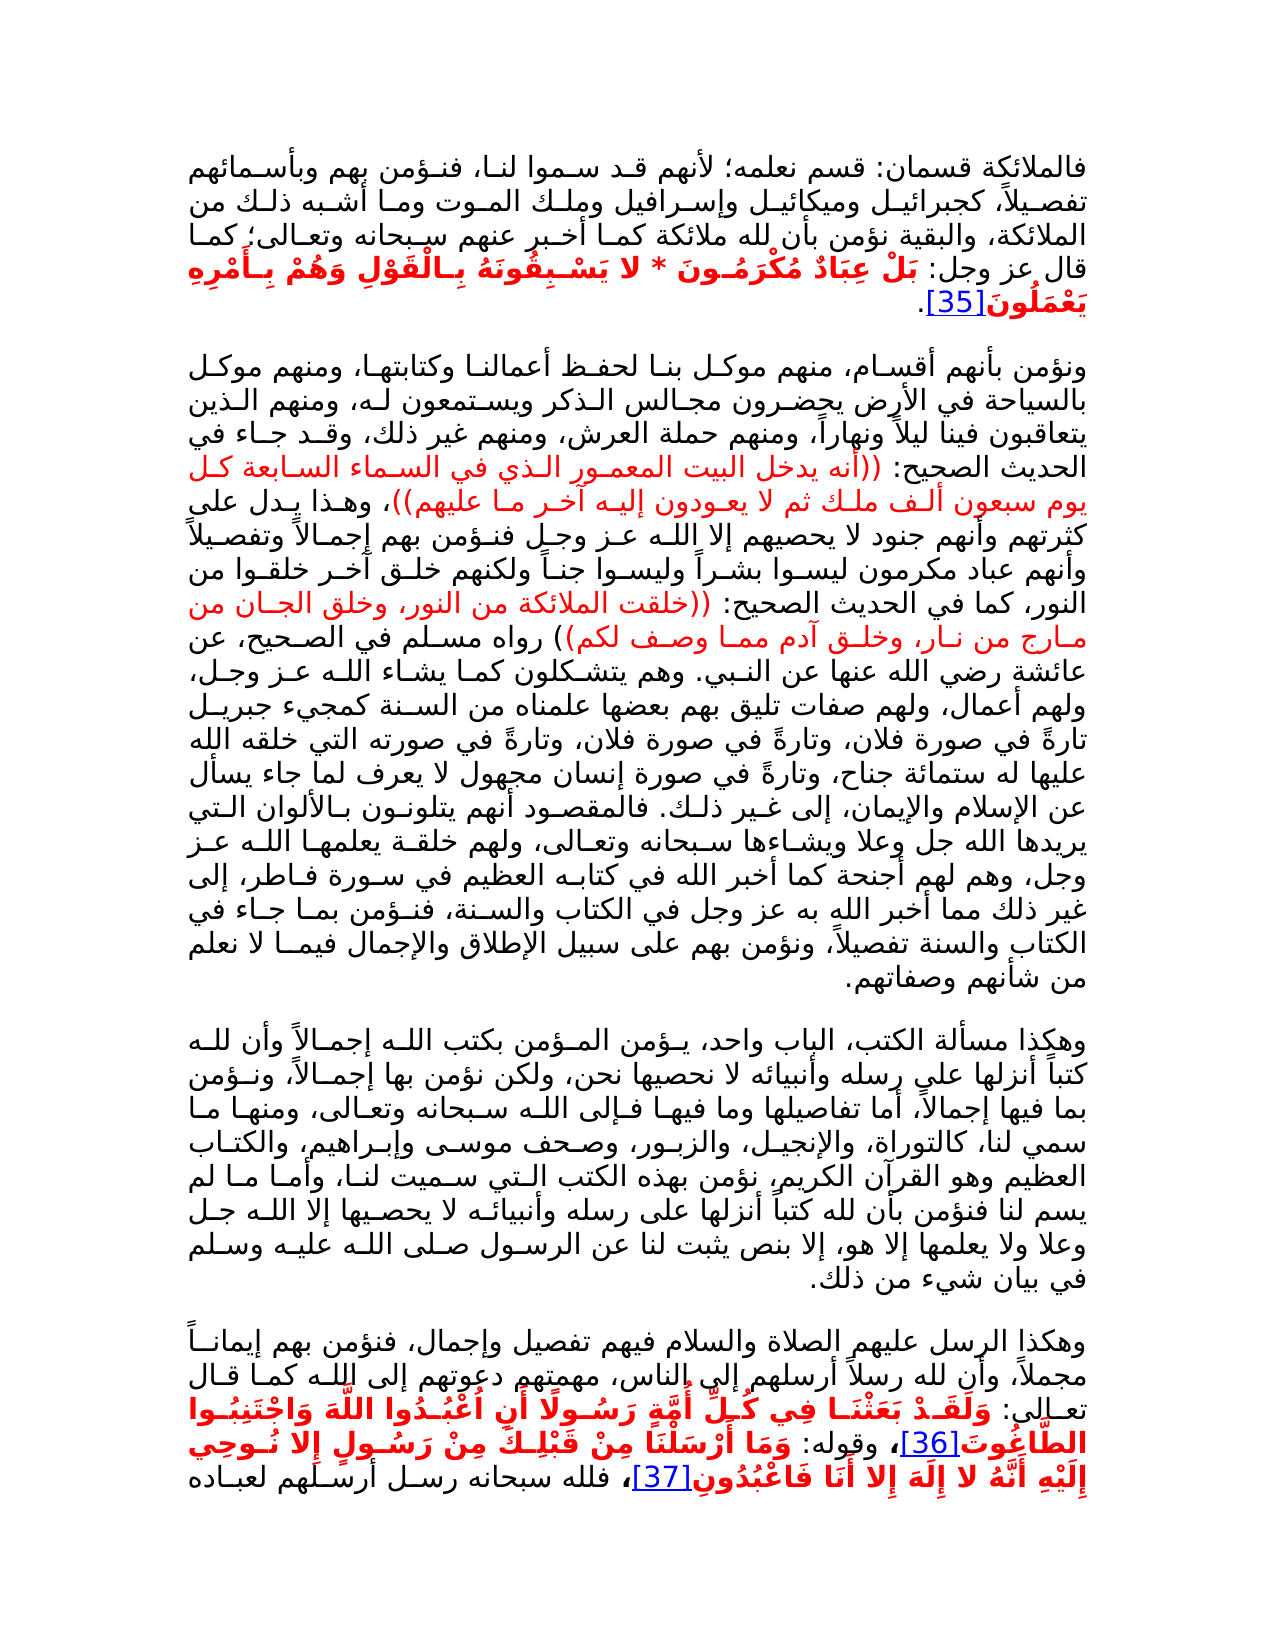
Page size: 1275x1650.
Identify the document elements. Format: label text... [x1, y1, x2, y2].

text وهكذا مسألة الكتب، الباب واحد، يؤمن المؤمن بكتب الله إجمالاً وأن لله كتباً أنزلها على رسله وأنبيائه لا نحصيها نحن، ولكن نؤمن بها إجمالاً، ونؤمن بما فيها إجمالاً، أما تفاصيلها وما فيها فإلى الله سبحانه وتعالى، ومنها ما سمي لنا، كالتوراة، والإنجيل، والزبور، وصحف موسى وإبراهيم، والكتاب العظيم وهو القرآن الكريم، نؤمن بهذه الكتب التي سميت لنا، وأما ما لم يسم لنا فنؤمن بأن لله كتباً أنزلها على رسله وأنبيائه لا يحصيها إلا الله جل وعلا ولا يعلمها إلا هو، إلا بنص يثبت لنا عن الرسول صلى الله عليه وسلم في بيان شيء من ذلك. [187, 1023, 1087, 1295]
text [187, 1324, 1087, 1494]
text ونؤمن بأنهم أقسام، منهم موكل بنا لحفظ أعمالنا وكتابتها، ومنهم موكل بالسياحة في الأرض يحضرون مجالس الذكر ويستمعون له، ومنهم الذين يتعاقبون فينا ليلاً ونهاراً، ومنهم حملة العرش، ومنهم غير ذلك، وقد جاء في الحديث الصحيح: ((أنه يدخل البيت المعمور الذي في السماء السابعة كل يوم سبعون ألف ملك ثم لا يعودون إليه آخر ما عليهم))، وهذا يدل على كثرتهم وأنهم جنود لا يحصيهم إلا الله عز وجل فنؤمن بهم إجمالاً وتفصيلاً وأنهم عباد مكرمون ليسوا بشراً وليسوا جناً ولكنهم خلق آخر خلقوا من النور، كما في الحديث الصحيح: ((خلقت الملائكة من النور، وخلق الجان من مارج من نار، وخلق آدم مما وصف لكم)) رواه مسلم في الصحيح، عن عائشة رضي الله عنها عن النبي. وهم يتشكلون كما يشاء الله عز وجل، ولهم أعمال، ولهم صفات تليق بهم بعضها علمناه من السنة كمجيء جبريل تارةً في صورة فلان، وتارةً في صورة فلان، وتارةً في صورته التي خلقه الله عليها له ستمائة جناح، وتارةً في صورة إنسان مجهول لا يعرف لما جاء يسأل عن الإسلام والإيمان، إلى غير ذلك. فالمقصود أنهم يتلونون بالألوان التي يريدها الله جل وعلا ويشاءها سبحانه وتعالى، ولهم خلقة يعلمها الله عز وجل، وهم لهم أجنحة كما أخبر الله في كتابه العظيم في سورة فاطر، إلى غير ذلك مما أخبر الله به عز وجل في الكتاب والسنة، فنؤمن بما جاء في الكتاب والسنة تفصيلاً، ونؤمن بهم على سبيل الإطلاق والإجمال فيما لا نعلم من شأنهم وصفاتهم. [187, 349, 1087, 994]
text فالملائكة قسمان: قسم نعلمه؛ لأنهم قد سموا لنا، فنؤمن بهم وبأسمائهم تفصيلاً، كجبرائيل وميكائيل وإسرافيل وملك الموت وما أشبه ذلك من الملائكة، والبقية نؤمن بأن لله ملائكة كما أخبر عنهم سبحانه وتعالى؛ كما قال عز وجل: بَلْ عِبَادٌ مُكْرَمُونَ * لا يَسْبِقُونَهُ بِالْقَوْلِ وَهُمْ بِأَمْرِهِ يَعْمَلُونَ[35]. [187, 150, 1087, 320]
